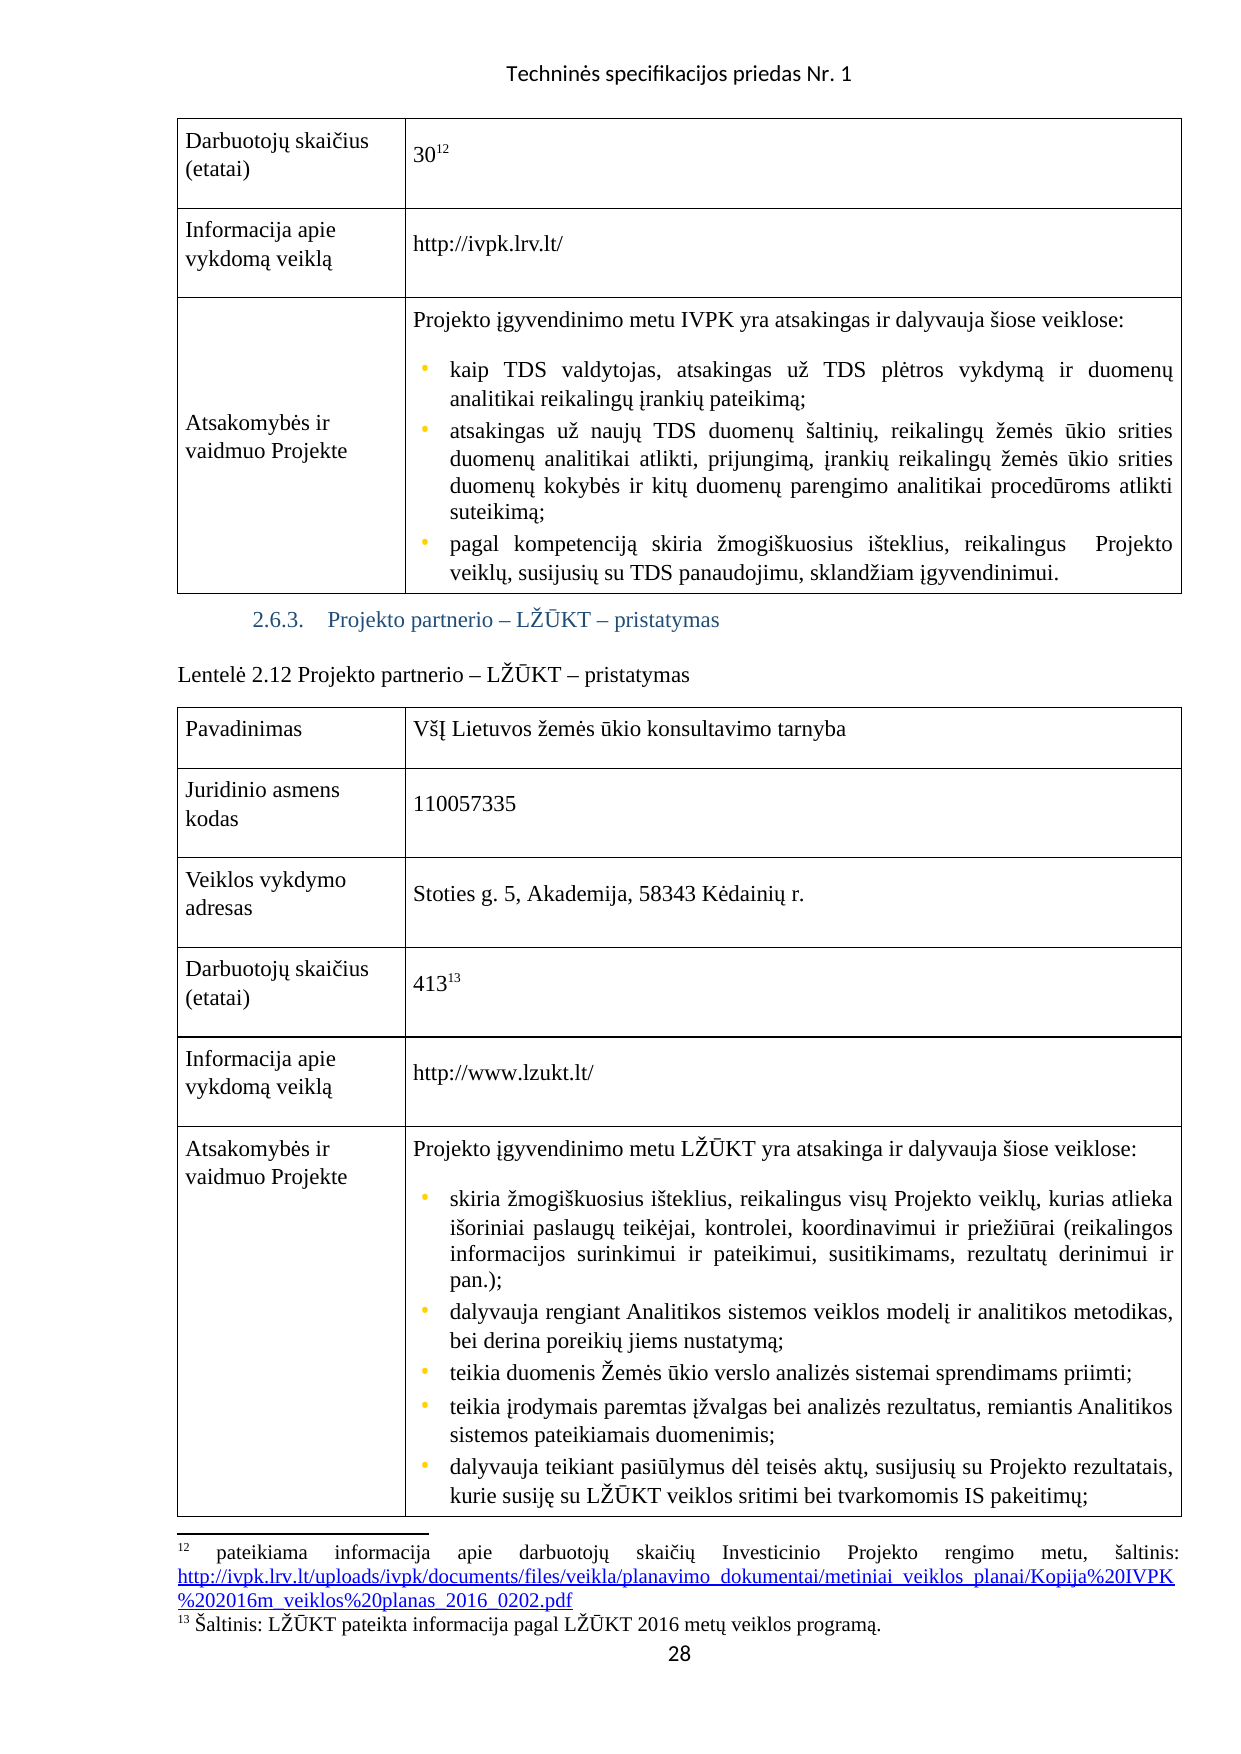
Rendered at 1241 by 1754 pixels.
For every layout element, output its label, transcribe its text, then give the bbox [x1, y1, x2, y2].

table_cell Stoties g. 5, Akademija, 58343 Kėdainių r. [406, 858, 1181, 947]
table_cell 30 [406, 119, 1181, 208]
table_cell http://www.lzukt.lt/ [406, 1038, 1181, 1126]
table_cell Darbuotojų skaičius (etatai) [178, 119, 405, 208]
table_cell Veiklos vykdymo adresas [178, 858, 405, 947]
table_cell 110057335 [406, 769, 1181, 857]
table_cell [406, 1127, 1181, 1516]
table_cell Informacija apie vykdomą veiklą [178, 209, 405, 297]
table_cell Darbuotojų skaičius (etatai) [178, 948, 405, 1036]
table_cell Projekto įgyvendinimo metu IVPK yra atsakingas ir dalyvauja šiose veiklose: kaip TDS valdytojas, atsakingas už TDS plėtros vykdymą ir duomenų analitikai reikalingų įrankių pateikimą; atsakingas už naujų TDS duomenų šaltinių, reikalingų žemės ūkio srities duomenų analitikai atlikti, prijungimą, įrankių reikalingų žemės ūkio srities duomenų kokybės ir kitų duomenų parengimo analitikai procedūroms atlikti suteikimą; pagal kompetenciją skiria žmogiškuosius išteklius, reikalingus Projekto veiklų, susijusių su TDS panaudojimu, sklandžiam įgyvendinimui. [406, 298, 1181, 592]
table_header Pavadinimas [178, 708, 405, 768]
table_cell Informacija apie vykdomą veiklą [178, 1038, 405, 1126]
table_cell http://ivpk.lrv.lt/ [406, 209, 1181, 297]
table_header VšĮ Lietuvos žemės ūkio konsultavimo tarnyba [406, 708, 1181, 768]
subtitle Projekto partnerio – LŽŪKT – pristatymas [252, 606, 1181, 632]
table_cell Atsakomybės ir vaidmuo Projekte [178, 298, 405, 592]
table_cell Juridinio asmens kodas [178, 769, 405, 857]
table_cell 413 [406, 948, 1181, 1036]
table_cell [178, 1127, 405, 1516]
